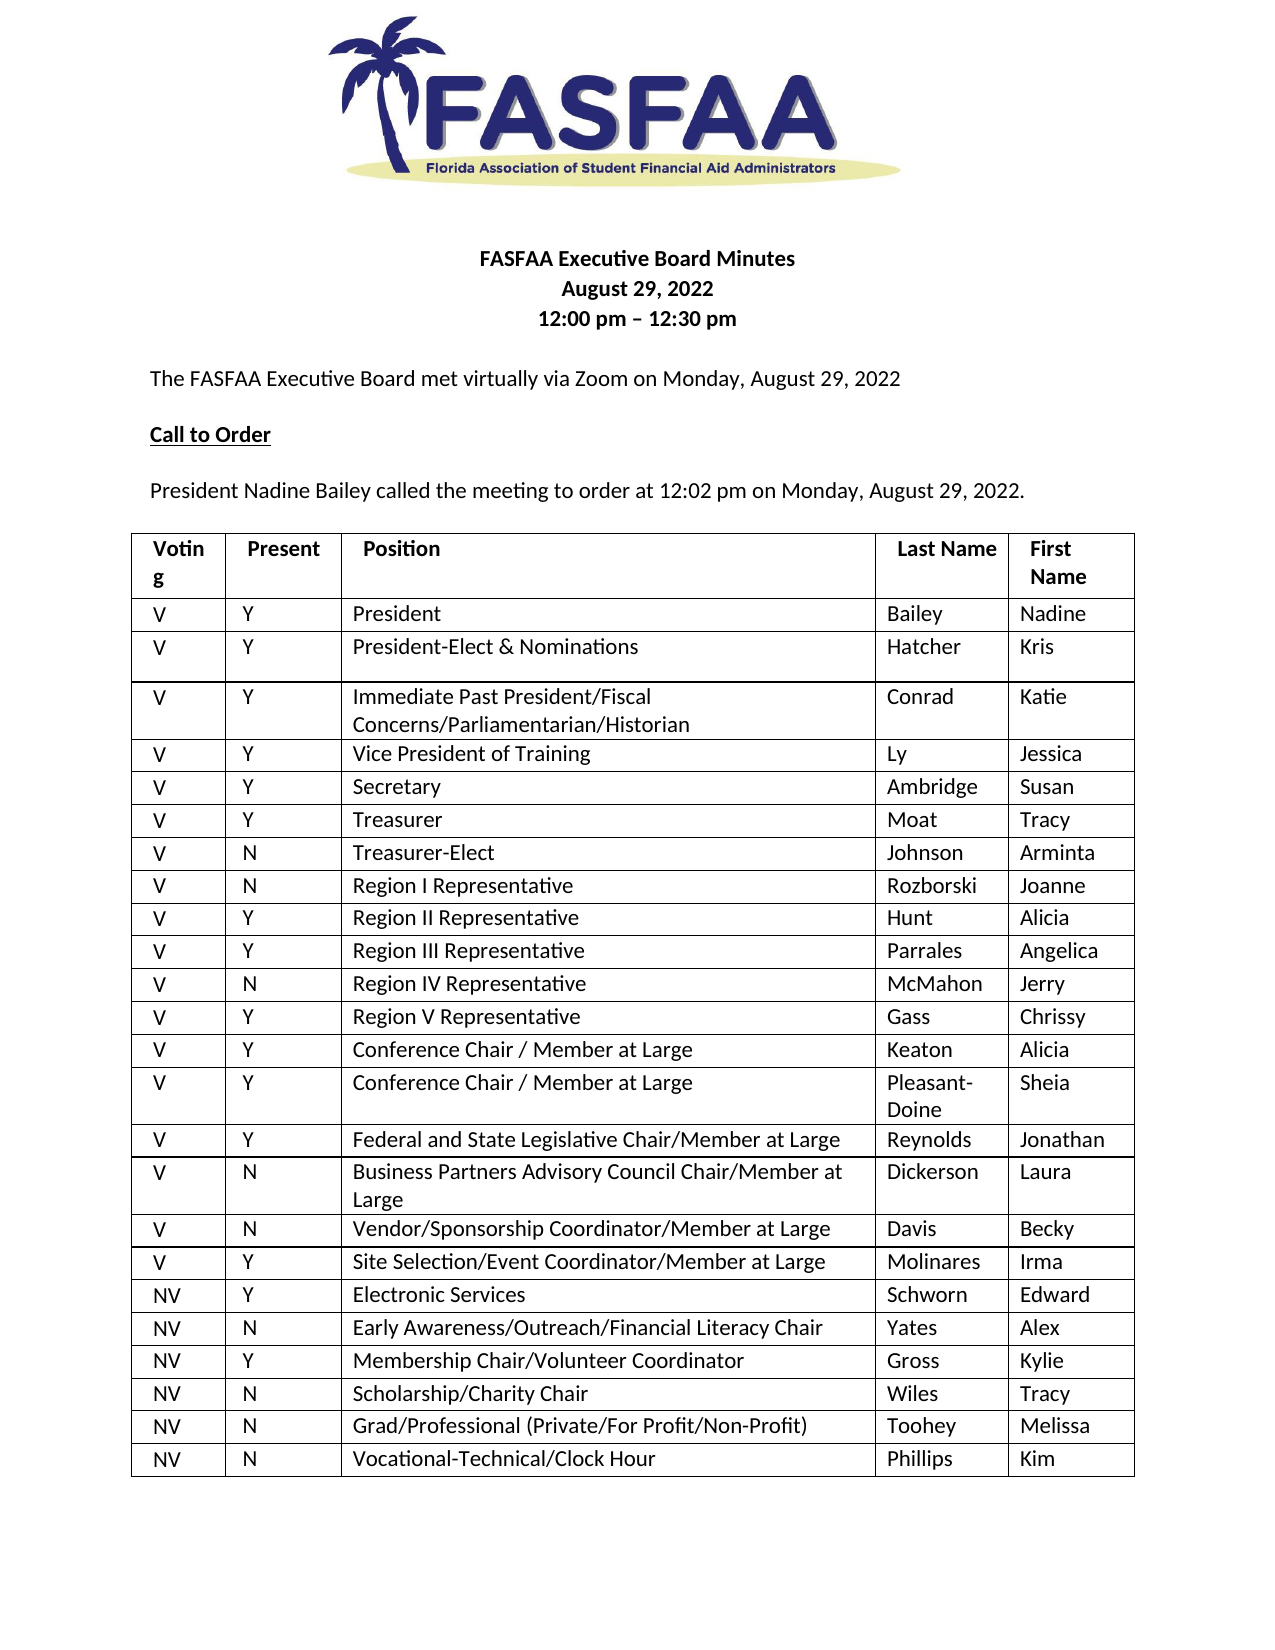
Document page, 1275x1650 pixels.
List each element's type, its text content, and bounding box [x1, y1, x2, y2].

table_cell N [226, 1411, 341, 1443]
table_cell Y [226, 805, 341, 837]
table_cell Alicia [1009, 904, 1134, 935]
table_cell President-Elect & Nominations [342, 632, 875, 681]
table_cell V [132, 969, 225, 1001]
table_cell Conrad [876, 683, 1008, 738]
table_cell Kim [1009, 1444, 1134, 1476]
table_cell McMahon [876, 969, 1008, 1001]
table_cell N [226, 1158, 341, 1213]
table_cell Vocational-Technical/Clock Hour [342, 1444, 875, 1476]
table_cell Tracy [1009, 805, 1134, 837]
table_cell Rozborski [876, 871, 1008, 902]
table_cell Region III Representative [342, 936, 875, 968]
table_cell V [132, 871, 225, 902]
table_cell V [132, 632, 225, 681]
table_header Position [342, 534, 875, 598]
table_cell V [132, 1068, 225, 1124]
table_cell Y [226, 1035, 341, 1067]
table_cell Site Selection/Event Coordinator/Member at Large [342, 1248, 875, 1279]
text The FASFAA Executive Board met virtually via Zoom on Monday, August 29, 2022 [150, 364, 1125, 393]
table_header Last Name [876, 534, 1008, 598]
table_cell Schworn [876, 1280, 1008, 1312]
table_cell Nadine [1009, 599, 1134, 631]
table_cell Moat [876, 805, 1008, 837]
table_cell Irma [1009, 1248, 1134, 1279]
table_cell Conference Chair / Member at Large [342, 1068, 875, 1124]
table_cell Immediate Past President/Fiscal Concerns/Parliamentarian/Historian [342, 683, 875, 738]
table_cell NV [132, 1346, 225, 1378]
table_cell N [226, 838, 341, 870]
table_cell Y [226, 904, 341, 935]
table_cell N [226, 969, 341, 1001]
table_cell Gross [876, 1346, 1008, 1378]
table_cell Molinares [876, 1248, 1008, 1279]
table_cell Jonathan [1009, 1125, 1134, 1156]
table_cell Early Awareness/Outreach/Financial Literacy Chair [342, 1313, 875, 1345]
table_cell Business Partners Advisory Council Chair/Member at Large [342, 1158, 875, 1213]
table_cell Keaton [876, 1035, 1008, 1067]
table_cell Alex [1009, 1313, 1134, 1345]
table_cell Y [226, 1068, 341, 1124]
table_cell Parrales [876, 936, 1008, 968]
table_cell V [132, 805, 225, 837]
table_cell Susan [1009, 772, 1134, 804]
table_cell NV [132, 1313, 225, 1345]
table_cell Y [226, 1248, 341, 1279]
table_cell NV [132, 1280, 225, 1312]
table_cell Wiles [876, 1379, 1008, 1410]
text 12:00 pm – 12:30 pm [150, 304, 1125, 332]
table_cell Tracy [1009, 1379, 1134, 1410]
table_cell Y [226, 936, 341, 968]
table_cell V [132, 772, 225, 804]
table_cell Federal and State Legislative Chair/Member at Large [342, 1125, 875, 1156]
table_cell Region V Representative [342, 1002, 875, 1034]
table_cell Treasurer-Elect [342, 838, 875, 870]
table_cell V [132, 838, 225, 870]
table_cell N [226, 1313, 341, 1345]
table_cell V [132, 1248, 225, 1279]
table_cell Reynolds [876, 1125, 1008, 1156]
table_cell V [132, 599, 225, 631]
table_cell Davis [876, 1215, 1008, 1246]
table_cell Chrissy [1009, 1002, 1134, 1034]
table_cell V [132, 1158, 225, 1213]
table_cell Y [226, 632, 341, 681]
text FASFAA Executive Board Minutes [150, 244, 1125, 272]
table_cell V [132, 1125, 225, 1156]
table_cell Sheia [1009, 1068, 1134, 1124]
text Call to Order [150, 421, 1125, 449]
table_cell NV [132, 1379, 225, 1410]
table_cell Hatcher [876, 632, 1008, 681]
table_cell Arminta [1009, 838, 1134, 870]
table_cell Laura [1009, 1158, 1134, 1213]
table_cell V [132, 1215, 225, 1246]
table_cell Y [226, 1125, 341, 1156]
table_cell Joanne [1009, 871, 1134, 902]
table_header Present [226, 534, 341, 598]
table_cell Melissa [1009, 1411, 1134, 1443]
table_cell Treasurer [342, 805, 875, 837]
table_cell Hunt [876, 904, 1008, 935]
table_cell Dickerson [876, 1158, 1008, 1213]
table_header First Name [1009, 534, 1134, 598]
table_cell Grad/Professional (Private/For Profit/Non-Profit) [342, 1411, 875, 1443]
table_cell Y [226, 683, 341, 738]
table_cell Jerry [1009, 969, 1134, 1001]
table_cell NV [132, 1411, 225, 1443]
table_cell Edward [1009, 1280, 1134, 1312]
table_cell Electronic Services [342, 1280, 875, 1312]
table_cell Y [226, 1002, 341, 1034]
table_cell Vendor/Sponsorship Coordinator/Member at Large [342, 1215, 875, 1246]
table_cell Y [226, 772, 341, 804]
table_cell Gass [876, 1002, 1008, 1034]
table_cell V [132, 1002, 225, 1034]
table_cell Kris [1009, 632, 1134, 681]
table_cell Region I Representative [342, 871, 875, 902]
table_cell Ly [876, 740, 1008, 771]
table_cell Toohey [876, 1411, 1008, 1443]
table_cell Johnson [876, 838, 1008, 870]
table_cell N [226, 1379, 341, 1410]
text President Nadine Bailey called the meeting to order at 12:02 pm on Monday, August 29, 2022. [150, 477, 1125, 504]
table_cell Region IV Representative [342, 969, 875, 1001]
table_cell Y [226, 740, 341, 771]
table_cell Y [226, 1346, 341, 1378]
table_cell Secretary [342, 772, 875, 804]
table_cell Becky [1009, 1215, 1134, 1246]
table_header Voting [132, 534, 225, 598]
table_cell Y [226, 1280, 341, 1312]
table_cell Katie [1009, 683, 1134, 738]
table_cell V [132, 1035, 225, 1067]
table_cell V [132, 936, 225, 968]
table_cell Jessica [1009, 740, 1134, 771]
table_cell N [226, 871, 341, 902]
table_cell Pleasant-Doine [876, 1068, 1008, 1124]
table_cell N [226, 1444, 341, 1476]
table_cell NV [132, 1444, 225, 1476]
text August 29, 2022 [150, 274, 1125, 302]
table_cell Bailey [876, 599, 1008, 631]
table_cell Scholarship/Charity Chair [342, 1379, 875, 1410]
picture [323, 12, 905, 191]
table_cell V [132, 740, 225, 771]
table_cell Membership Chair/Volunteer Coordinator [342, 1346, 875, 1378]
table_cell Vice President of Training [342, 740, 875, 771]
table_cell Yates [876, 1313, 1008, 1345]
table_cell Region II Representative [342, 904, 875, 935]
table_cell President [342, 599, 875, 631]
table_cell V [132, 683, 225, 738]
table_cell Angelica [1009, 936, 1134, 968]
table_cell Y [226, 599, 341, 631]
table_cell Ambridge [876, 772, 1008, 804]
table_cell N [226, 1215, 341, 1246]
table_cell Kylie [1009, 1346, 1134, 1378]
table_cell V [132, 904, 225, 935]
table_cell Phillips [876, 1444, 1008, 1476]
table_cell Conference Chair / Member at Large [342, 1035, 875, 1067]
table_cell Alicia [1009, 1035, 1134, 1067]
